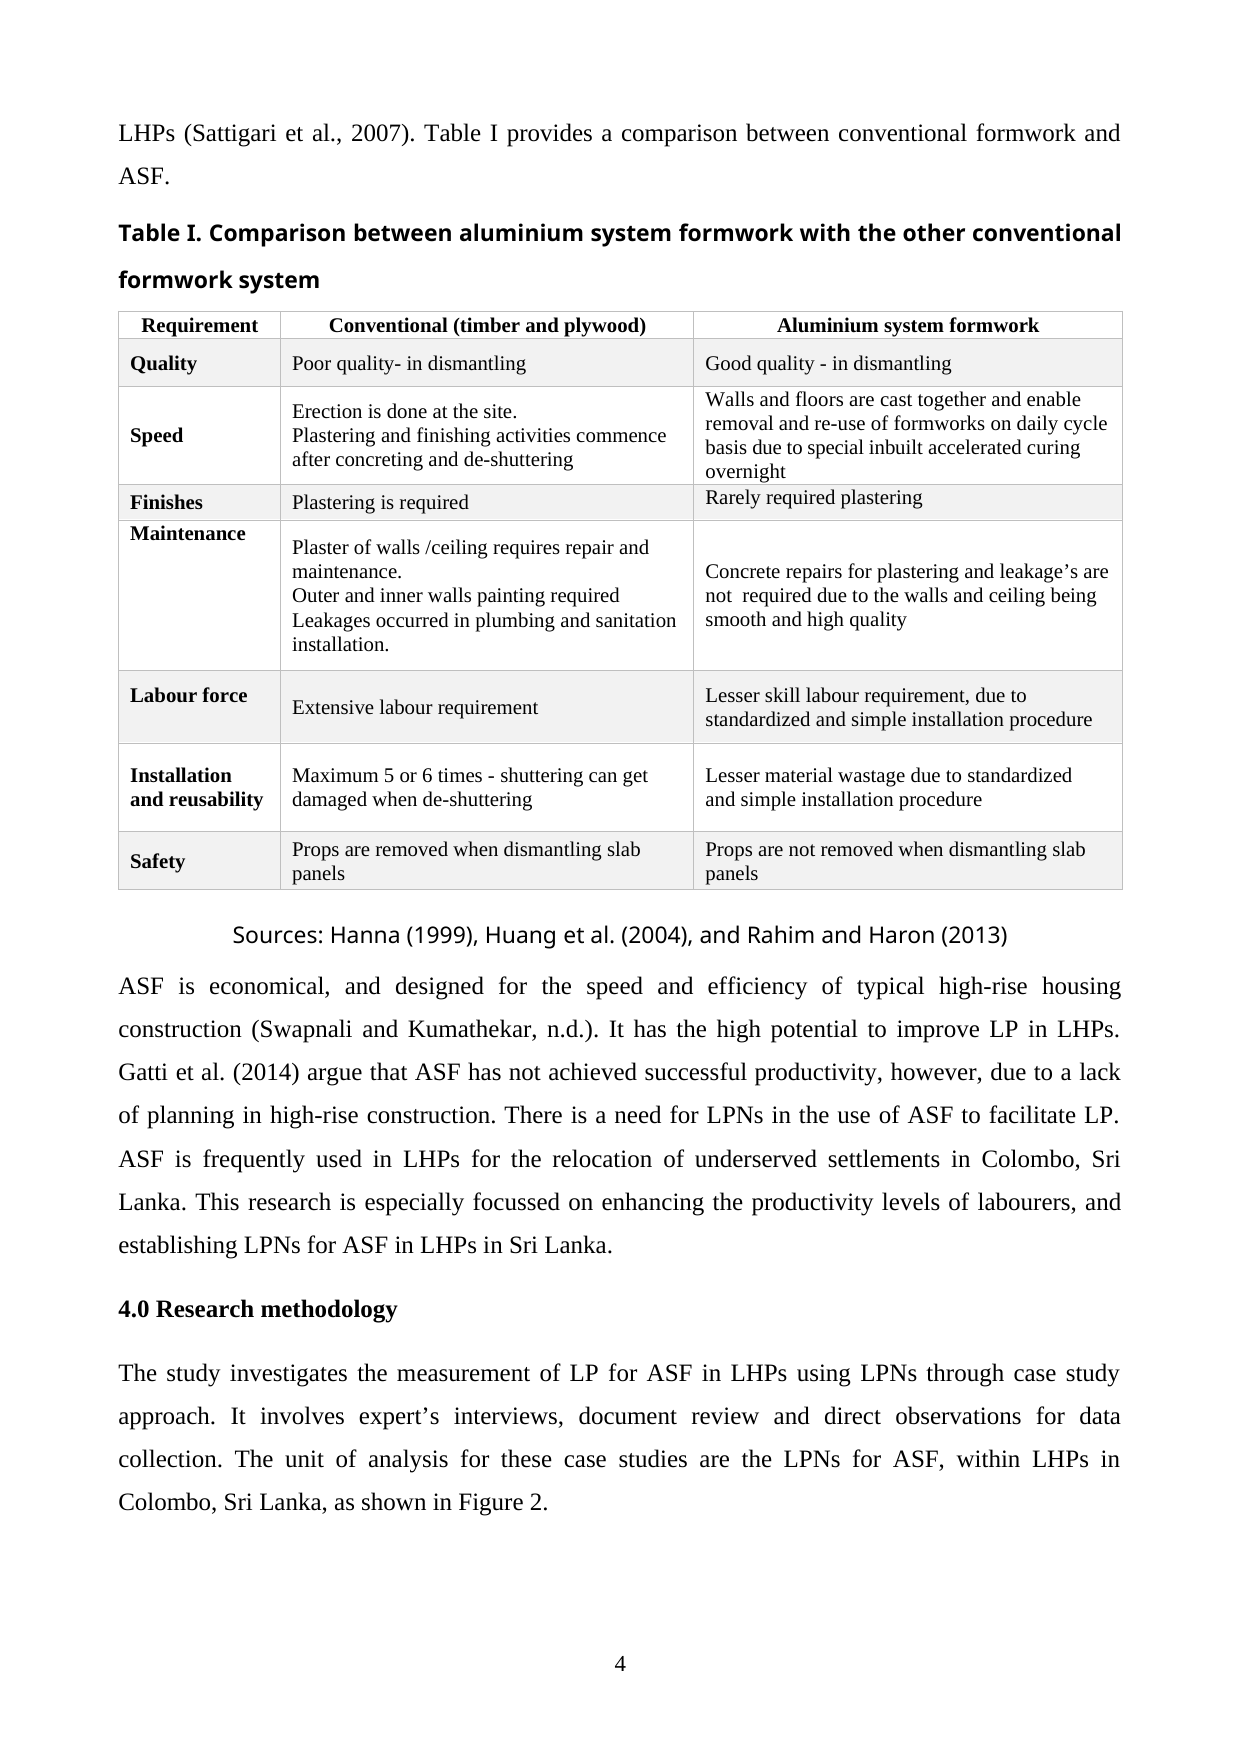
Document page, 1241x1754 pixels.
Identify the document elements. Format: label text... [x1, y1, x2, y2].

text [118, 118, 1122, 190]
table_cell Installation and reusability [119, 744, 280, 831]
text Sources: Hanna (1999), Huang et al. (2004), and Rahim and Haron (2013) [118, 919, 1122, 950]
table_cell Labour force [119, 671, 280, 742]
text The study investigates the measurement of LP for ASF in LHPs using LPNs through case study approach. It involves expert’s interviews, document review and direct observations for data collection. The unit of analysis for these case studies are the LPNs for ASF, within LHPs in Colombo, Sri Lanka, as shown in Figure 2. [118, 1358, 1122, 1516]
table_cell Lesser material wastage due to standardized and simple installation procedure [694, 744, 1122, 831]
table_cell Erection is done at the site. Plastering and finishing activities commence after concreting and de-shuttering [281, 387, 693, 483]
table_header Requirement [119, 312, 280, 338]
table_cell Maximum 5 or 6 times - shuttering can get damaged when de-shuttering [281, 744, 693, 831]
table_cell Concrete repairs for plastering and leakage’s are not required due to the walls and ceiling being smooth and high quality [694, 521, 1122, 670]
table_cell Props are removed when dismantling slab panels [281, 832, 693, 889]
table_cell Plaster of walls /ceiling requires repair and maintenance. Outer and inner walls painting required Leakages occurred in plumbing and sanitation installation. [281, 521, 693, 670]
table_header Aluminium system formwork [694, 312, 1122, 338]
table_cell Props are not removed when dismantling slab panels [694, 832, 1122, 889]
table_cell Speed [119, 387, 280, 483]
table_cell Extensive labour requirement [281, 671, 693, 742]
table_cell Maintenance [119, 521, 280, 670]
text ASF is economical, and designed for the speed and efficiency of typical high-rise housing construction (Swapnali and Kumathekar, n.d.). It has the high potential to improve LP in LHPs. Gatti et al. (2014) argue that ASF has not achieved successful productivity, however, due to a lack of planning in high-rise construction. There is a need for LPNs in the use of ASF to facilitate LP. ASF is frequently used in LHPs for the relocation of underserved settlements in Colombo, Sri Lanka. This research is especially focussed on enhancing the productivity levels of labourers, and establishing LPNs for ASF in LHPs in Sri Lanka. [118, 971, 1122, 1259]
table_cell Lesser skill labour requirement, due to standardized and simple installation procedure [694, 671, 1122, 742]
table_cell Quality [119, 339, 280, 386]
table_cell Plastering is required [281, 485, 693, 519]
table_header Conventional (timber and plywood) [281, 312, 693, 338]
table_cell Good quality - in dismantling [694, 339, 1122, 386]
table_cell Walls and floors are cast together and enable removal and re-use of formworks on daily cycle basis due to special inbuilt accelerated curing overnight [694, 387, 1122, 483]
text 4.0 Research methodology [118, 1294, 1122, 1323]
table_cell Rarely required plastering [694, 485, 1122, 519]
text Table I. Comparison between aluminium system formwork with the other conventional formwork system [118, 217, 1122, 295]
table_cell Safety [119, 832, 280, 889]
table_cell Finishes [119, 485, 280, 519]
table_cell Poor quality- in dismantling [281, 339, 693, 386]
